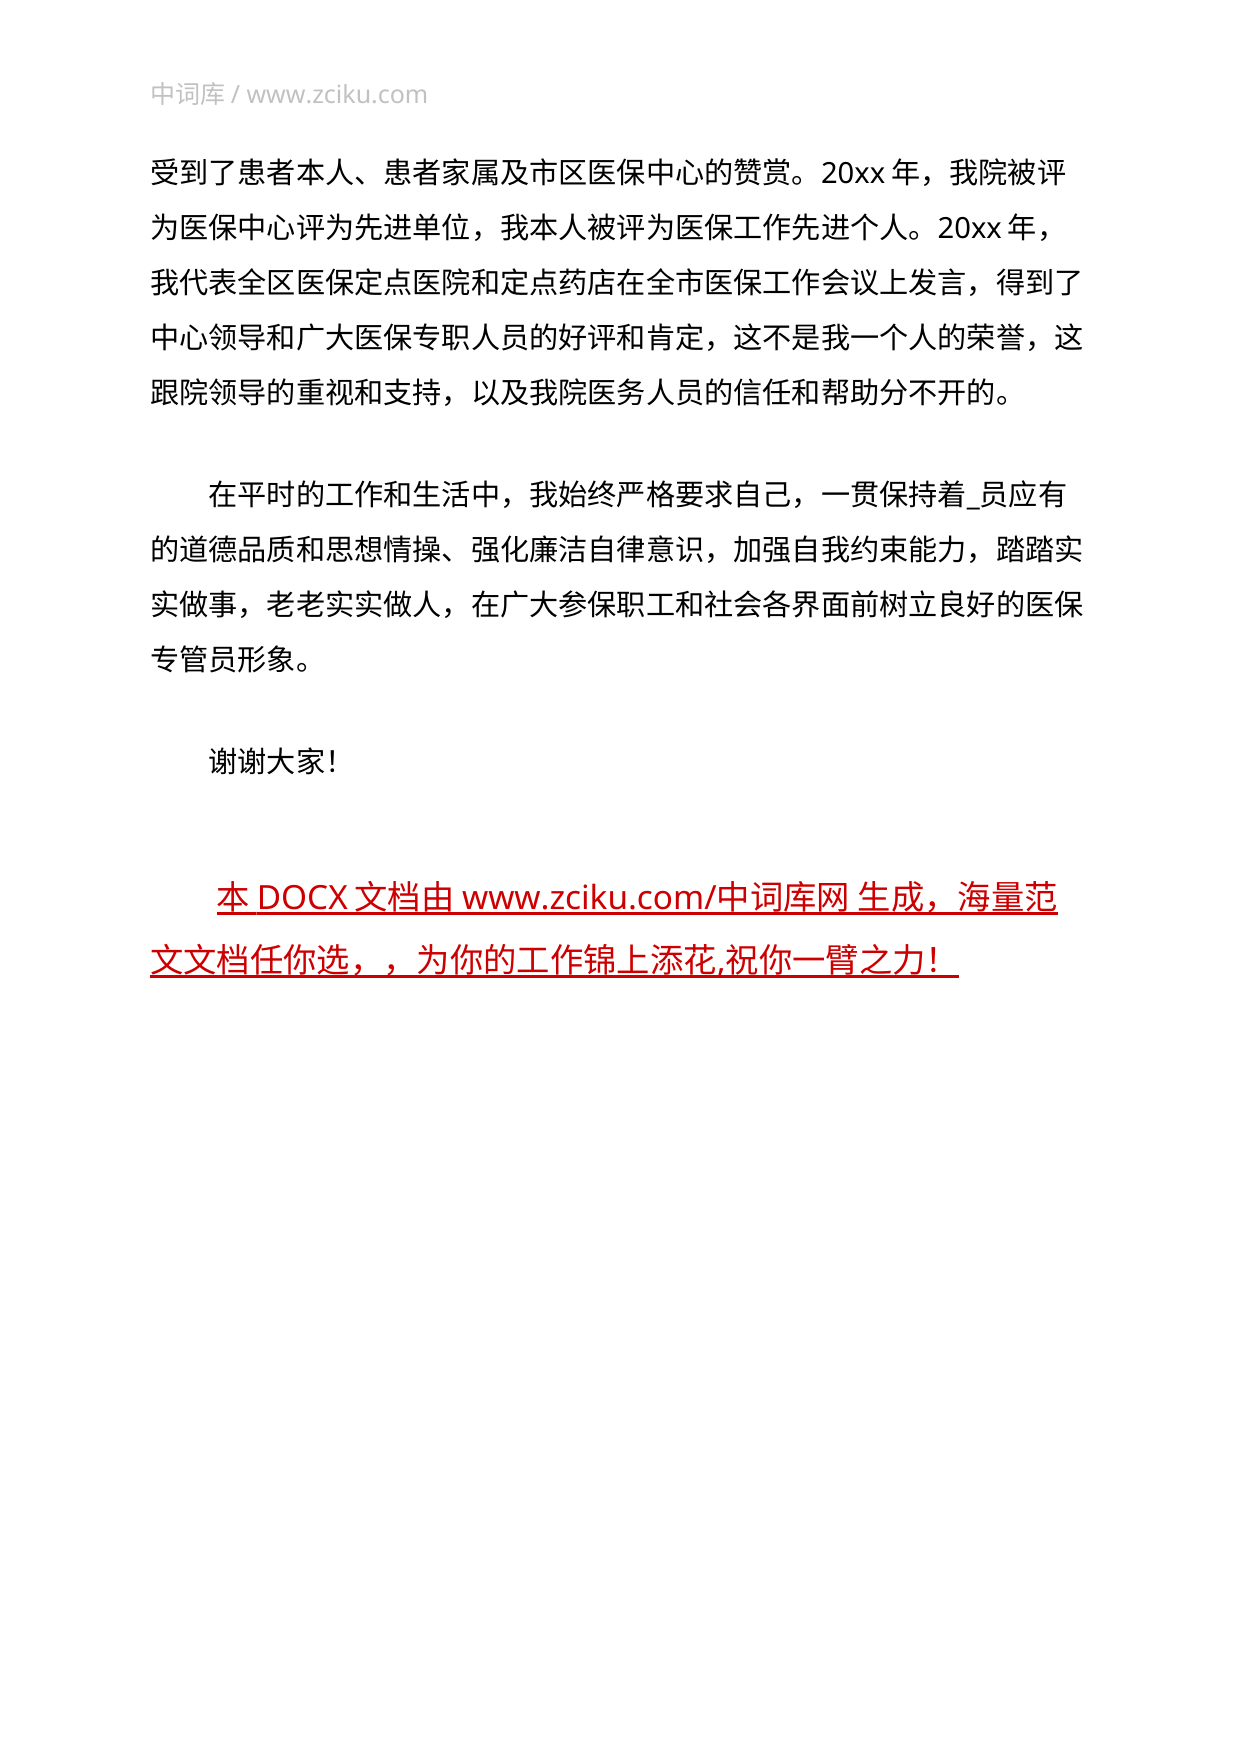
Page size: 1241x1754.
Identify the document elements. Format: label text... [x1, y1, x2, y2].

text 在平时的工作和生活中，我始终严格要求自己，一贯保持着_员应有的道德品质和思想情操、强化廉洁自律意识，加强自我约束能力，踏踏实实做事，老老实实做人，在广大参保职工和社会各界面前树立良好的医保专管员形象。 [150, 472, 1090, 679]
text 谢谢大家！ [150, 738, 1090, 780]
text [150, 150, 1090, 412]
text 本DOCX文档由 www.zciku.com/中词库网 生成，海量范文文档任你选，，为你的工作锦上添花,祝你一臂之力！ [150, 871, 1090, 982]
